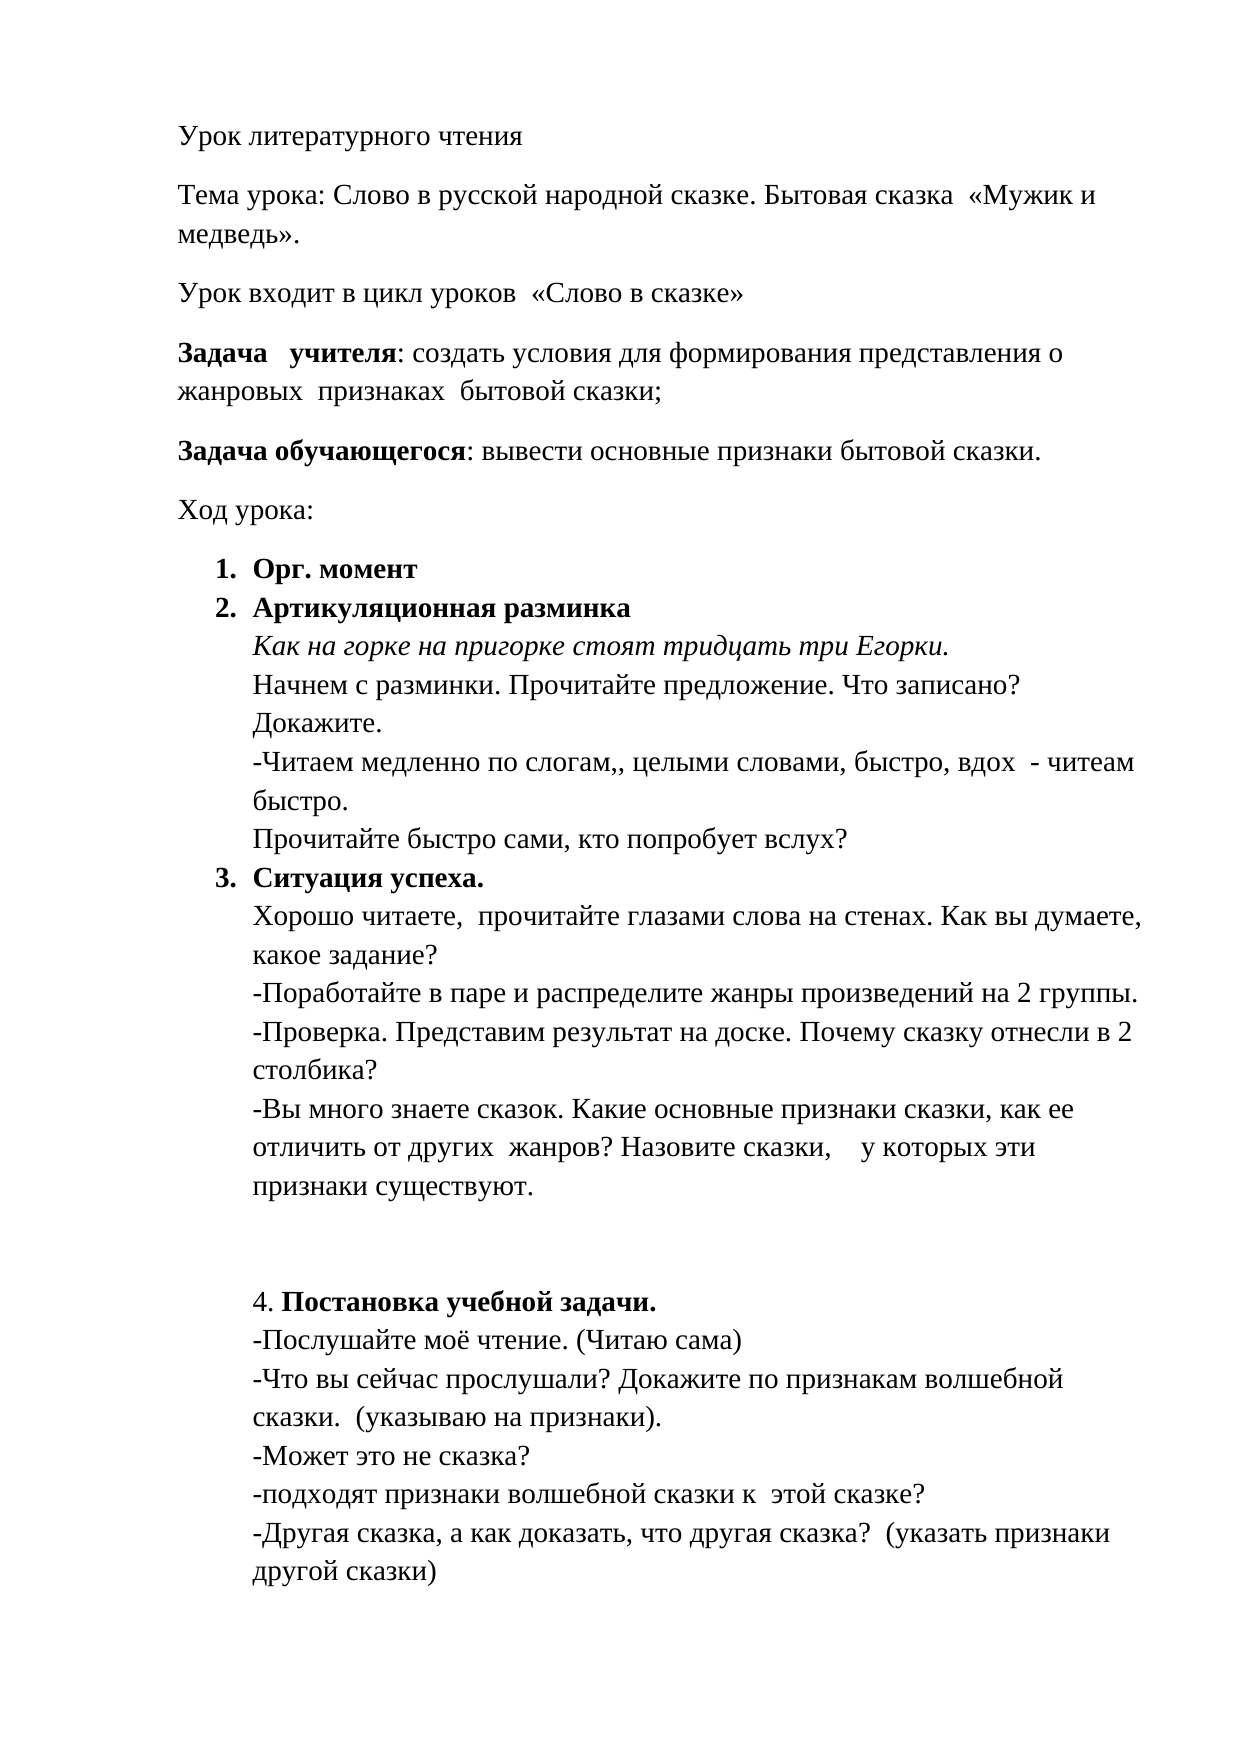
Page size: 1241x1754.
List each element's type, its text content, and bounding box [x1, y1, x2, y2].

list Орг. момент [215, 551, 1152, 585]
list Как на горке на пригорке стоят тридцать три Егорки. [252, 628, 1152, 662]
list Прочитайте быстро сами, кто попробует вслух? [252, 821, 1152, 855]
list -Послушайте моё чтение. (Читаю сама) [252, 1322, 1152, 1356]
list -подходят признаки волшебной сказки к этой сказке? [252, 1476, 1152, 1510]
list Артикуляционная разминка [215, 590, 1152, 623]
text Тема урока: Слово в русской народной сказке. Бытовая сказка «Мужик и медведь». [177, 177, 1152, 249]
list -Что вы сейчас прослушали? Докажите по признакам волшебной сказки. (указываю на признаки). [252, 1361, 1152, 1433]
list -Другая сказка, а как доказать, что другая сказка? (указать признаки другой сказки) [252, 1515, 1152, 1587]
text Урок литературного чтения [177, 118, 1152, 152]
list -Может это не сказка? [252, 1438, 1152, 1471]
list Хорошо читаете, прочитайте глазами слова на стенах. Как вы думаете, какое задание? [252, 898, 1152, 970]
list 4. Постановка учебной задачи. [252, 1284, 1152, 1317]
text Ход урока: [177, 492, 1152, 526]
list -Проверка. Представим результат на доске. Почему сказку отнесли в 2 столбика? [252, 1014, 1152, 1086]
list Ситуация успеха. [215, 860, 1152, 893]
list -Вы много знаете сказок. Какие основные признаки сказки, как ее отличить от других жанров? Назовите сказки, у которых эти признаки существуют. [252, 1091, 1152, 1202]
text Урок входит в цикл уроков «Слово в сказке» [177, 275, 1152, 309]
text Задача учителя: создать условия для формирования представления о жанровых признаках бытовой сказки; [177, 335, 1152, 407]
list Начнем с разминки. Прочитайте предложение. Что записано? Докажите. [252, 667, 1152, 739]
list -Читаем медленно по слогам,, целыми словами, быстро, вдох - читеам быстро. [252, 744, 1152, 816]
list -Поработайте в паре и распределите жанры произведений на 2 группы. [252, 975, 1152, 1009]
text Задача обучающегося: вывести основные признаки бытовой сказки. [177, 433, 1152, 466]
